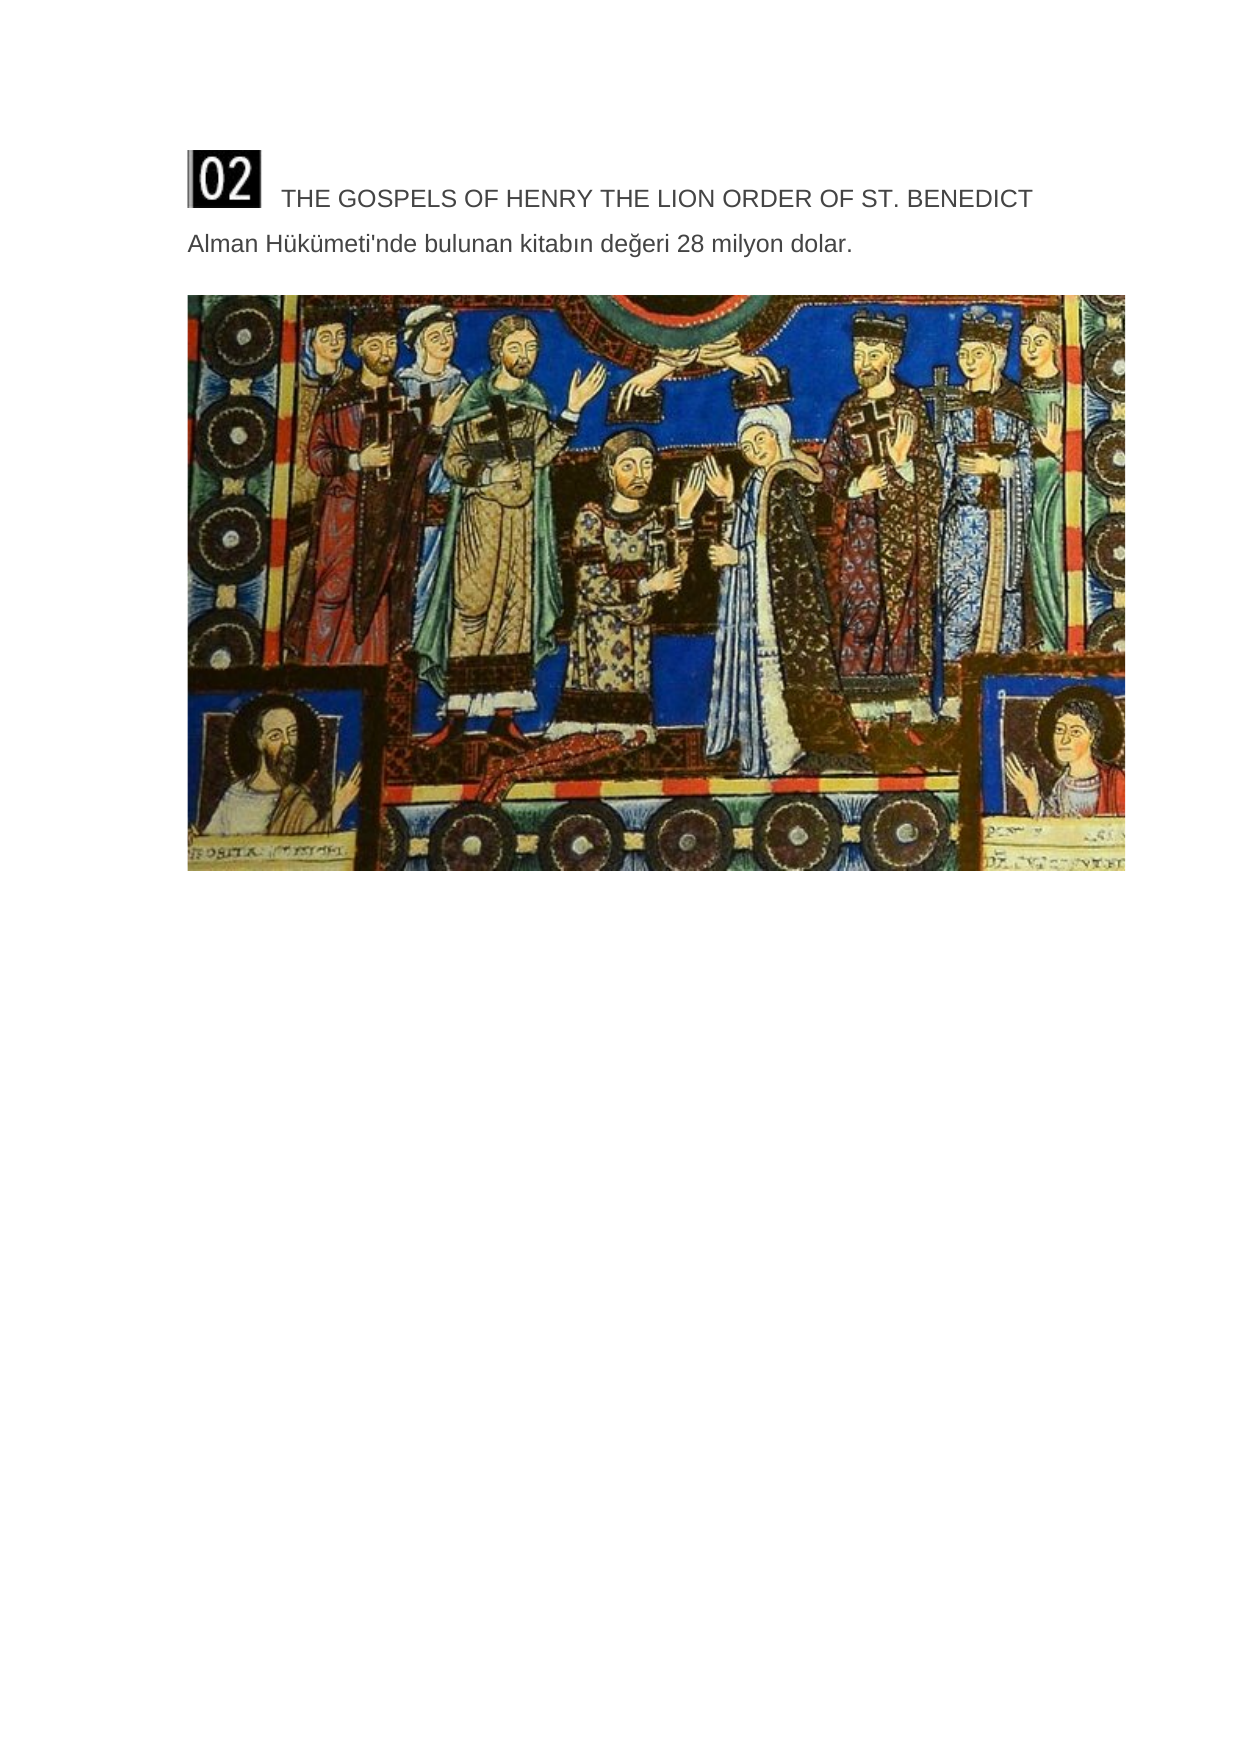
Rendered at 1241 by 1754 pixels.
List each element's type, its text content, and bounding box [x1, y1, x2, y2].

picture [187, 150, 274, 208]
text THE GOSPELS OF HENRY THE LION ORDER OF ST. BENEDICT [187, 150, 1053, 213]
picture [187, 295, 1125, 871]
text Alman Hükümeti'nde bulunan kitabın değeri 28 milyon dolar. [187, 221, 1053, 258]
